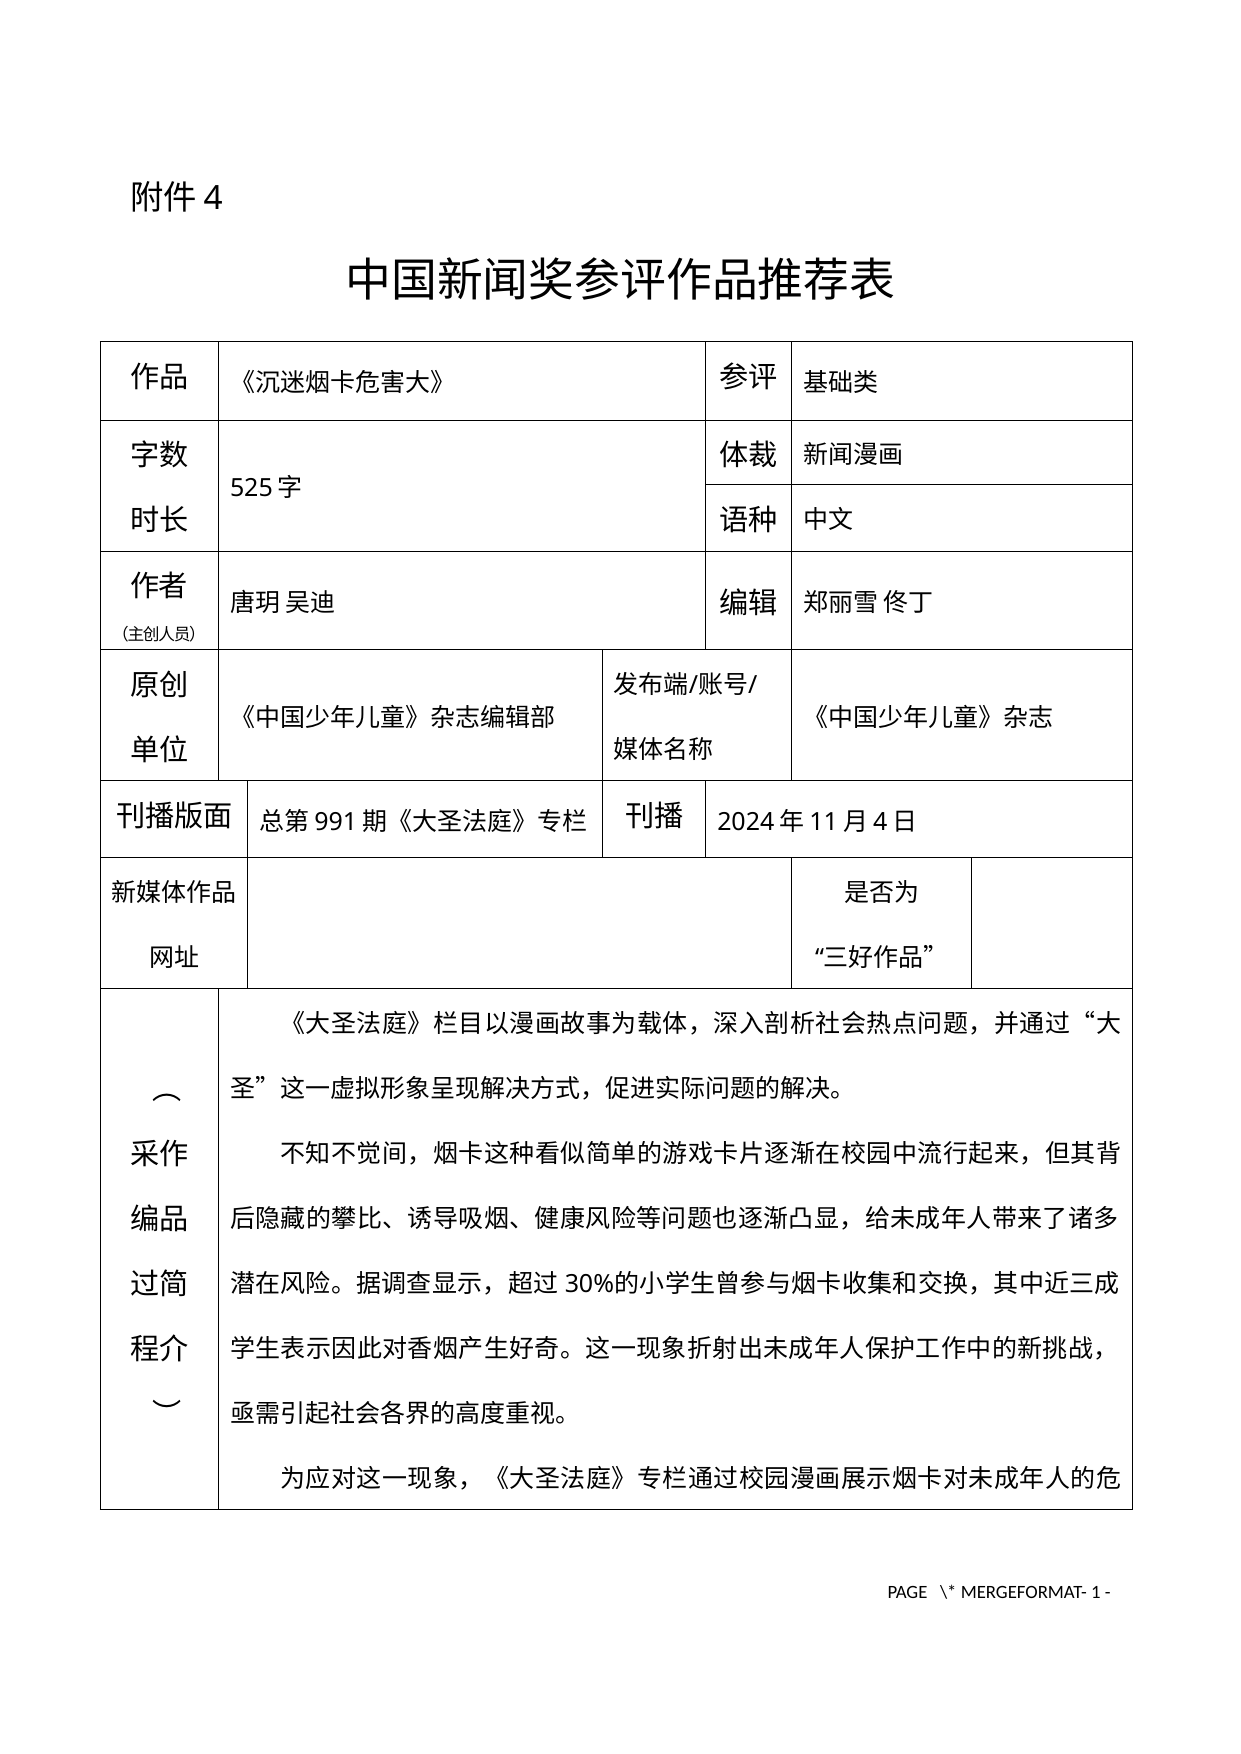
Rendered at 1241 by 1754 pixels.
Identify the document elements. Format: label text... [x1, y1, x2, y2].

table_cell [248, 858, 791, 988]
table_cell ︵ 采作 编品 过简 程介 ︶ [101, 989, 218, 1509]
table_cell 2024年11月4日 [706, 781, 1132, 857]
table_cell 新媒体作品 网址 [101, 858, 247, 988]
table_cell [972, 858, 1132, 988]
table_cell 发布端/账号/ 媒体名称 [603, 650, 791, 780]
table_header 基础类 [792, 342, 1132, 419]
table_header 《沉迷烟卡危害大》 [219, 342, 705, 419]
table_header 作品 标题 [101, 342, 218, 419]
table_header 参评 项目 [706, 342, 791, 419]
table_cell 总第991期《大圣法庭》专栏 [248, 781, 602, 857]
table_cell 刊播 日期 [603, 781, 705, 857]
table_cell 字数 时长 [101, 421, 218, 551]
table_cell 《中国少年儿童》杂志编辑部 [219, 650, 602, 780]
text 附件4 [130, 162, 1110, 227]
table_cell 中文 [792, 485, 1132, 551]
table_cell 是否为 “三好作品” [792, 858, 971, 988]
table_cell 语种 [706, 485, 791, 551]
table_cell 刊播版面 (名称和版次) [101, 781, 247, 857]
table_cell 作者 （主创人员） [101, 552, 218, 649]
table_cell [219, 989, 1132, 1509]
text 中国新闻奖参评作品推荐表 [130, 227, 1110, 325]
table_cell 525字 [219, 421, 705, 551]
table_cell 唐玥 吴迪 [219, 552, 705, 649]
table_cell 郑丽雪 佟丁 [792, 552, 1132, 649]
table_cell 体裁 [706, 421, 791, 483]
table_cell 《中国少年儿童》杂志 [792, 650, 1132, 780]
table_cell 原创 单位 [101, 650, 218, 780]
table_cell 编辑 [706, 552, 791, 649]
table_cell 新闻漫画 [792, 421, 1132, 483]
